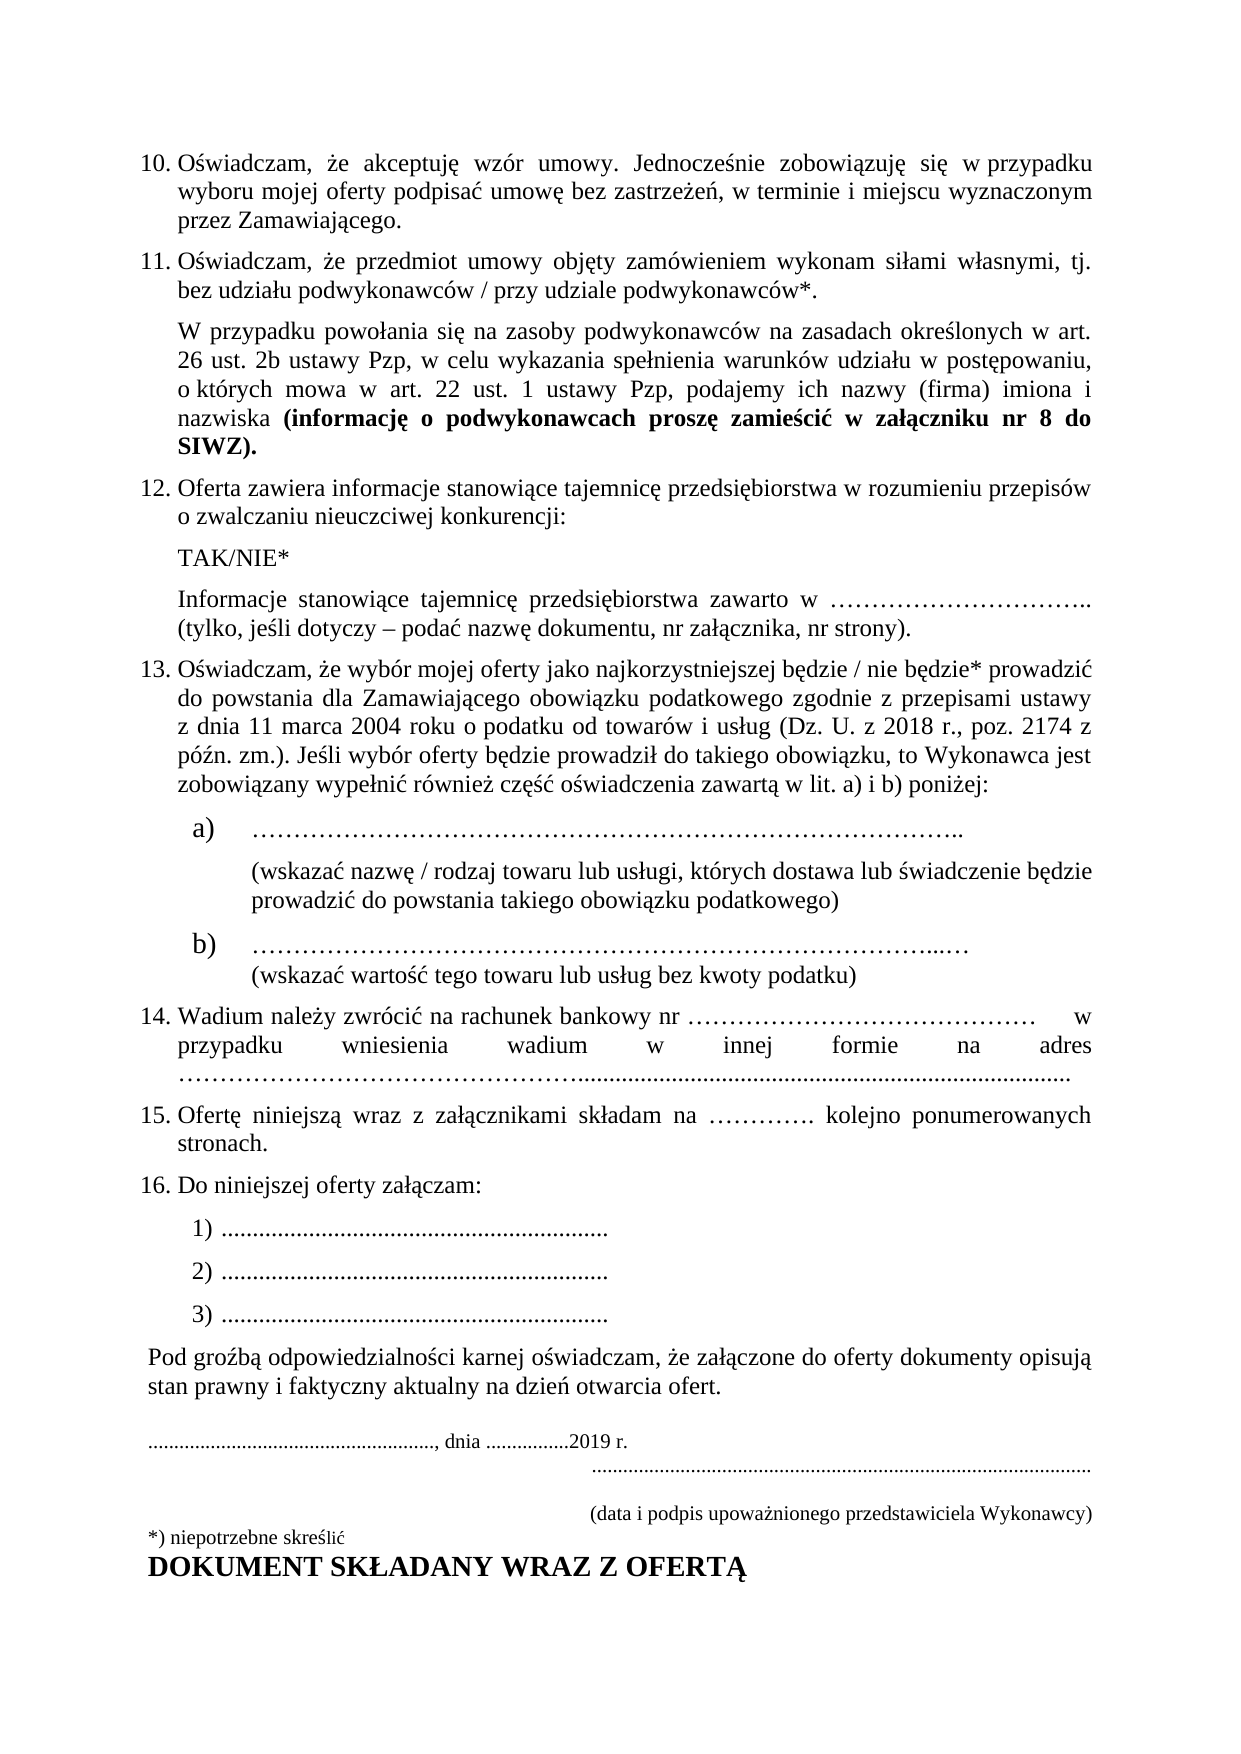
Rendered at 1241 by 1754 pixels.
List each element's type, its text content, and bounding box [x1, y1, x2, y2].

list Oświadczam, że akceptuję wzór umowy. Jednocześnie zobowiązuję się w przypadku wyboru mojej oferty podpisać umowę bez zastrzeżeń, w terminie i miejscu wyznaczonym przez Zamawiającego. [140, 148, 1092, 234]
list Oferta zawiera informacje stanowiące tajemnicę przedsiębiorstwa w rozumieniu przepisów o zwalczaniu nieuczciwej konkurencji: [140, 473, 1092, 530]
text DOKUMENT SKŁADANY WRAZ Z OFERTĄ [148, 1549, 1092, 1582]
list Oświadczam, że wybór mojej oferty jako najkorzystniejszej będzie / nie będzie* prowadzić do powstania dla Zamawiającego obowiązku podatkowego zgodnie z przepisami ustawy z dnia 11 marca 2004 roku o podatku od towarów i usług (Dz. U. z 2018 r., poz. 2174 z późn. zm.). Jeśli wybór oferty będzie prowadził do takiego obowiązku, to Wykonawca jest zobowiązany wypełnić również część oświadczenia zawartą w lit. a) i b) poniżej: [140, 654, 1092, 798]
list Oświadczam, że przedmiot umowy objęty zamówieniem wykonam siłami własnymi, tj. bez udziału podwykonawców / przy udziale podwykonawców*. [140, 246, 1092, 304]
text ................................................................................................ [148, 1453, 1092, 1477]
list .............................................................. [192, 1256, 1092, 1285]
list Ofertę niniejszą wraz z załącznikami składam na …………. kolejno ponumerowanych stronach. [140, 1100, 1092, 1157]
list Do niniejszej oferty załączam: [140, 1170, 1092, 1198]
list ………………………………………………………………………...… (wskazać wartość tego towaru lub usług bez kwoty podatku) [192, 926, 1092, 988]
text TAK/NIE* [148, 543, 1092, 571]
text W przypadku powołania się na zasoby podwykonawców na zasadach określonych w art. 26 ust. 2b ustawy Pzp, w celu wykazania spełnienia warunków udziału w postępowaniu, o których mowa w art. 22 ust. 1 ustawy Pzp, podajemy ich nazwy (firma) imiona i nazwiska (informację o podwykonawcach proszę zamieścić w załączniku nr 8 do SIWZ). [177, 316, 1092, 460]
text ......................................................., dnia ................2019 r. [148, 1428, 1092, 1453]
text Informacje stanowiące tajemnicę przedsiębiorstwa zawarto w ………………………….. (tylko, jeśli dotyczy – podać nazwę dokumentu, nr załącznika, nr strony). [177, 584, 1092, 641]
list Wadium należy zwrócić na rachunek bankowy nr …………………………………… w przypadku wniesienia wadium w innej formie na adres …………………………………………............................................................................... [140, 1001, 1092, 1087]
list .............................................................. [192, 1299, 1092, 1328]
list ………………………………………………………………………….. [192, 810, 1092, 844]
list .............................................................. [192, 1213, 1092, 1242]
text (wskazać nazwę / rodzaj towaru lub usługi, których dostawa lub świadczenie będzie prowadzić do powstania takiego obowiązku podatkowego) [251, 856, 1092, 914]
text (data i podpis upoważnionego przedstawiciela Wykonawcy) [148, 1501, 1092, 1525]
text Pod groźbą odpowiedzialności karnej oświadczam, że załączone do oferty dokumenty opisują stan prawny i faktyczny aktualny na dzień otwarcia ofert. [148, 1342, 1092, 1400]
text *) niepotrzebne skreślić [148, 1525, 1092, 1549]
